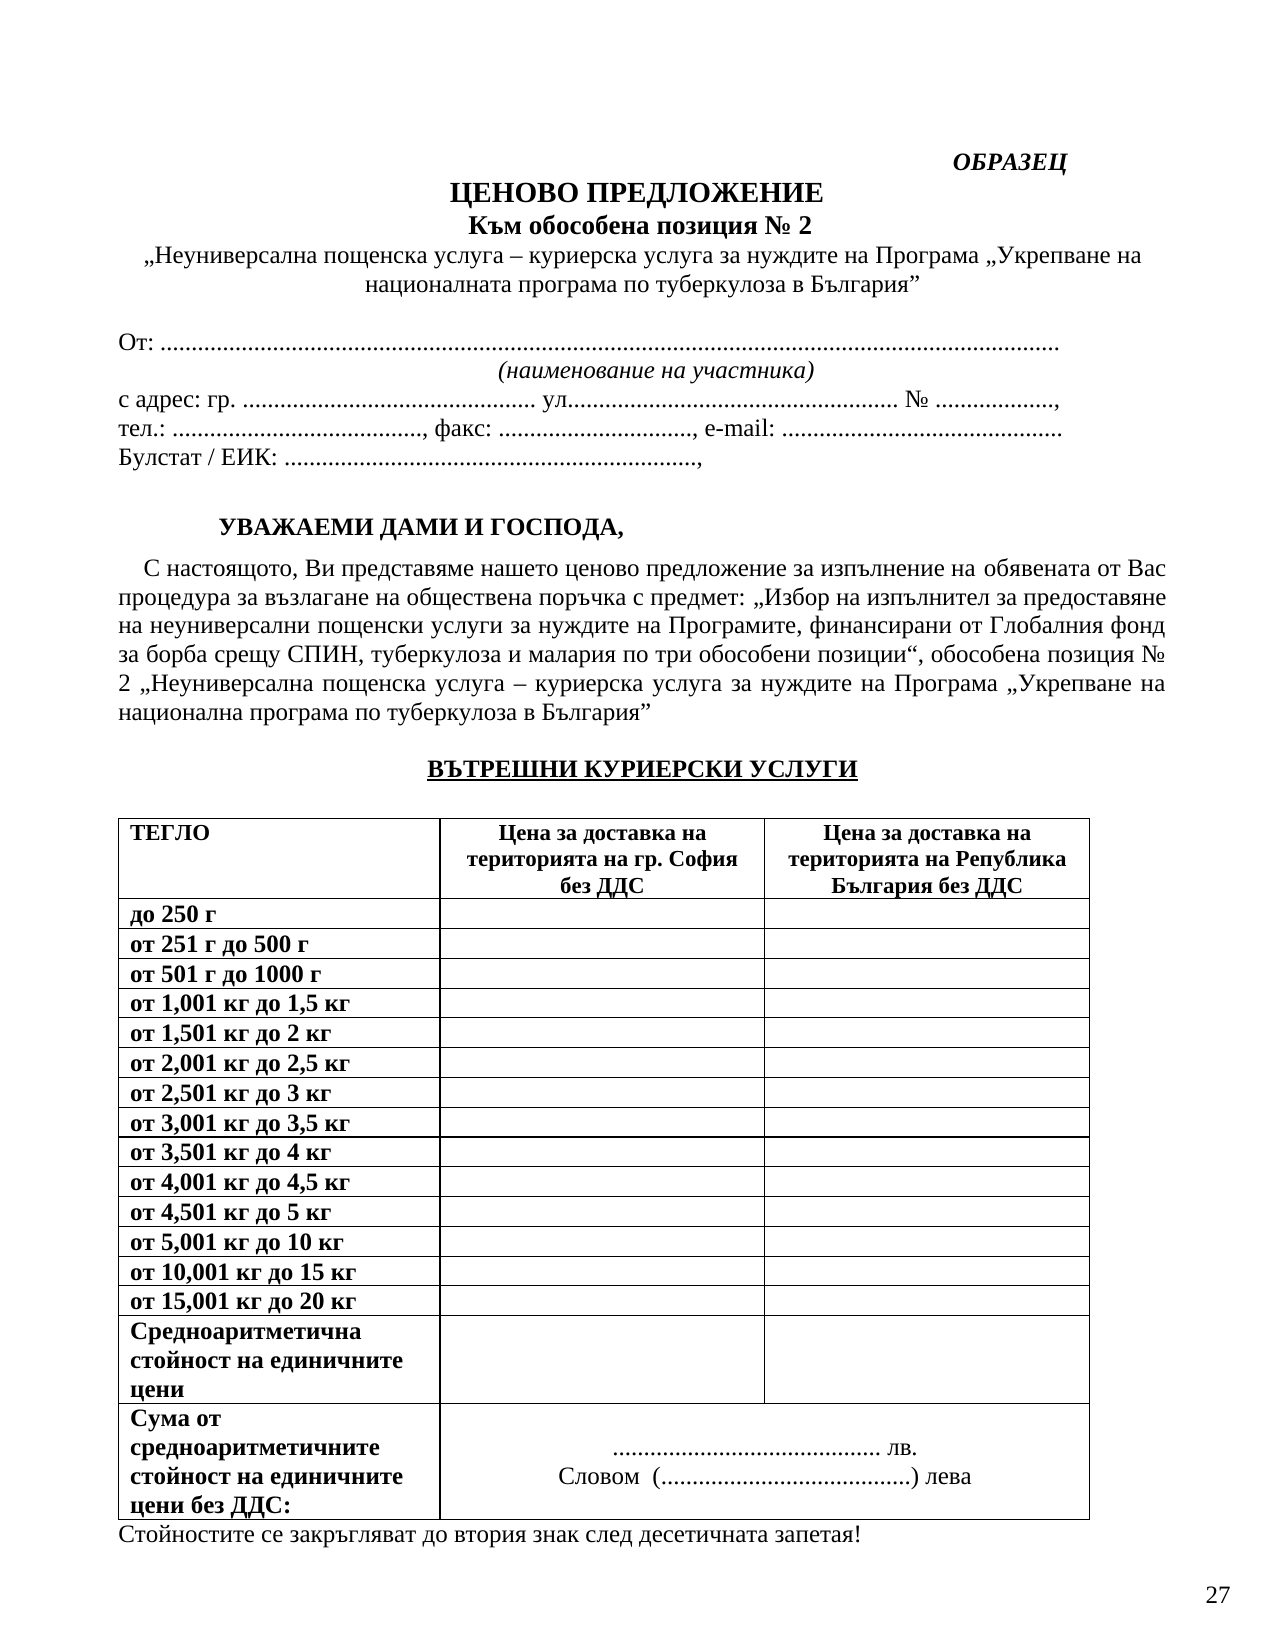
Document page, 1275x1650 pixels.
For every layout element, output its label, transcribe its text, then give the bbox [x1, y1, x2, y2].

table_cell [765, 929, 1089, 958]
table_cell от 1,501 кг до 2 кг [119, 1018, 439, 1047]
table_cell ........................................... лв. Словом (........................................) лева [441, 1404, 1089, 1518]
text УВАЖАЕМИ ДАМИ И ГОСПОДА, [118, 512, 1167, 540]
table_cell [441, 989, 764, 1017]
text С настоящото, Ви представяме нашето ценово предложение за изпълнение на обявената от Вас процедура за възлагане на обществена поръчка с предмет: „Избор на изпълнител за предоставяне на неуниверсални пощенски услуги за нуждите на Програмите, финансирани от Глобалния фонд за борба срещу СПИН, туберкулоза и малария по три обособени позиции“, обособена позиция № 2 „Неуниверсална пощенска услуга – куриерска услуга за нуждите на Програма „Укрепване на национална програма по туберкулоза в България” [118, 553, 1167, 725]
table_cell от 10,001 кг до 15 кг [119, 1257, 439, 1285]
table_cell [441, 1316, 764, 1402]
table_header ТЕГЛО [119, 819, 439, 898]
table_cell от 501 г до 1000 г [119, 959, 439, 987]
table_cell [765, 1227, 1089, 1256]
text ВЪТРЕШНИ КУРИЕРСКИ УСЛУГИ [118, 754, 1167, 783]
table_cell [441, 1227, 764, 1256]
table_cell от 2,501 кг до 3 кг [119, 1078, 439, 1107]
table_cell от 3,501 кг до 4 кг [119, 1138, 439, 1166]
text От: ................................................................................................................................................ [118, 327, 1167, 355]
table_cell [441, 1138, 764, 1166]
table_cell от 251 г до 500 г [119, 929, 439, 958]
text ЦЕНОВО ПРЕДЛОЖЕНИЕ [413, 176, 1167, 209]
text „Неуниверсална пощенска услуга – куриерска услуга за нуждите на Програма „Укрепване на националната програма по туберкулоза в България” [118, 240, 1167, 298]
table_cell [441, 1257, 764, 1285]
text Към обособена позиция № 2 [118, 209, 1162, 240]
table_cell [765, 899, 1089, 928]
table_cell [441, 1108, 764, 1136]
table_header Цена за доставка на територията на Република България без ДДС [765, 819, 1089, 898]
table_cell [765, 989, 1089, 1017]
text тел.: ........................................, факс: ..............................., e-mail: ............................................. [118, 413, 1167, 442]
table_header Цена за доставка на територията на гр. София без ДДС [441, 819, 764, 898]
table_cell [441, 929, 764, 958]
table_cell [765, 1257, 1089, 1285]
table_cell [765, 1048, 1089, 1077]
table_cell [441, 1048, 764, 1077]
table_cell [765, 1108, 1089, 1136]
text Булстат / ЕИК: .................................................................., [118, 442, 1167, 470]
table_cell [765, 1138, 1089, 1166]
table_cell от 5,001 кг до 10 кг [119, 1227, 439, 1256]
table_cell Средноаритметична стойност на единичните цени [119, 1316, 439, 1402]
table_cell [441, 1167, 764, 1196]
table_cell от 4,501 кг до 5 кг [119, 1197, 439, 1226]
table_cell от 4,001 кг до 4,5 кг [119, 1167, 439, 1196]
text ОБРАЗЕЦ [782, 147, 1167, 176]
table_cell [441, 1018, 764, 1047]
table_cell [765, 1316, 1089, 1402]
text с адрес: гр. ............................................... ул..................................................... № ..................., [118, 384, 1167, 413]
table_cell [765, 1018, 1089, 1047]
table_cell от 15,001 кг до 20 кг [119, 1286, 439, 1315]
table_cell Сума от средноаритметичните стойност на единичните цени без ДДС: [119, 1404, 439, 1518]
text (наименование на участника) [118, 355, 1167, 384]
table_cell [765, 1167, 1089, 1196]
table_cell [441, 959, 764, 987]
table_cell [765, 1286, 1089, 1315]
table_cell [441, 1078, 764, 1107]
table_cell от 3,001 кг до 3,5 кг [119, 1108, 439, 1136]
table_cell [441, 1197, 764, 1226]
table_cell [765, 1078, 1089, 1107]
table_cell [441, 899, 764, 928]
table_cell от 1,001 кг до 1,5 кг [119, 989, 439, 1017]
text Стойностите се закръгляват до втория знак след десетичната запетая! [118, 1519, 1167, 1548]
table_cell [765, 1197, 1089, 1226]
table_cell [765, 959, 1089, 987]
table_cell от 2,001 кг до 2,5 кг [119, 1048, 439, 1077]
table_cell до 250 г [119, 899, 439, 928]
table_cell [441, 1286, 764, 1315]
